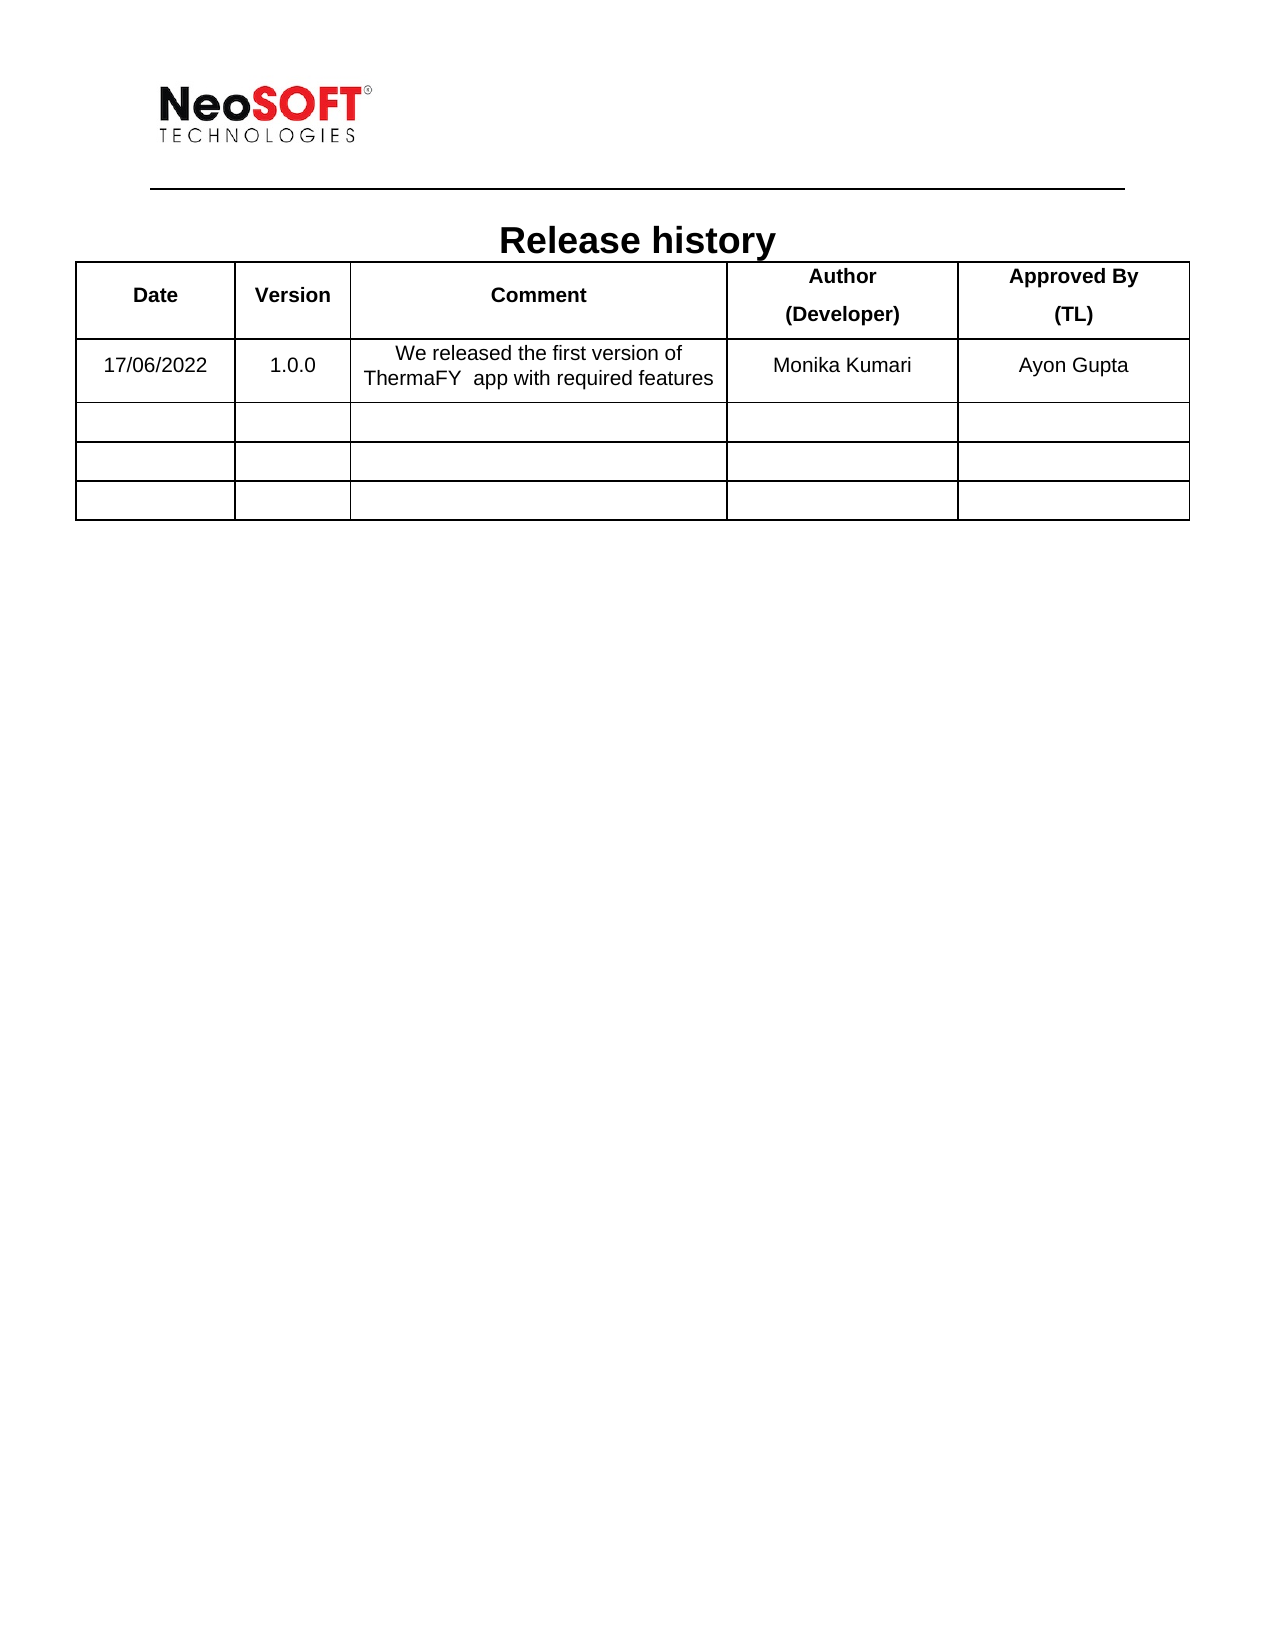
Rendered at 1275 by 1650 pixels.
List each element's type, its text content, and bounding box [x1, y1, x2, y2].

table_cell [959, 403, 1189, 441]
table_cell 1.0.0 [236, 340, 350, 402]
table_cell [236, 482, 350, 519]
table_header Version [236, 263, 350, 338]
table_cell We released the first version of ThermaFY app with required features [351, 340, 726, 402]
table_cell Monika Kumari [728, 340, 957, 402]
table_cell [236, 443, 350, 480]
table_header Comment [351, 263, 726, 338]
table_cell [77, 403, 234, 441]
table_cell [959, 482, 1189, 519]
table_cell [959, 443, 1189, 480]
table_cell [351, 403, 726, 441]
table_cell 17/06/2022 [77, 340, 234, 402]
picture [150, 75, 381, 152]
table_cell [77, 482, 234, 519]
table_cell [351, 482, 726, 519]
table_cell [728, 443, 957, 480]
table_cell [351, 443, 726, 480]
table_cell [77, 443, 234, 480]
table_cell [728, 482, 957, 519]
table_header Approved By (TL) [959, 263, 1189, 338]
table_cell [728, 403, 957, 441]
table_header Date [77, 263, 234, 338]
table_header Author (Developer) [728, 263, 957, 338]
table_cell [236, 403, 350, 441]
table_cell Ayon Gupta [959, 340, 1189, 402]
title Release history [150, 218, 1125, 261]
